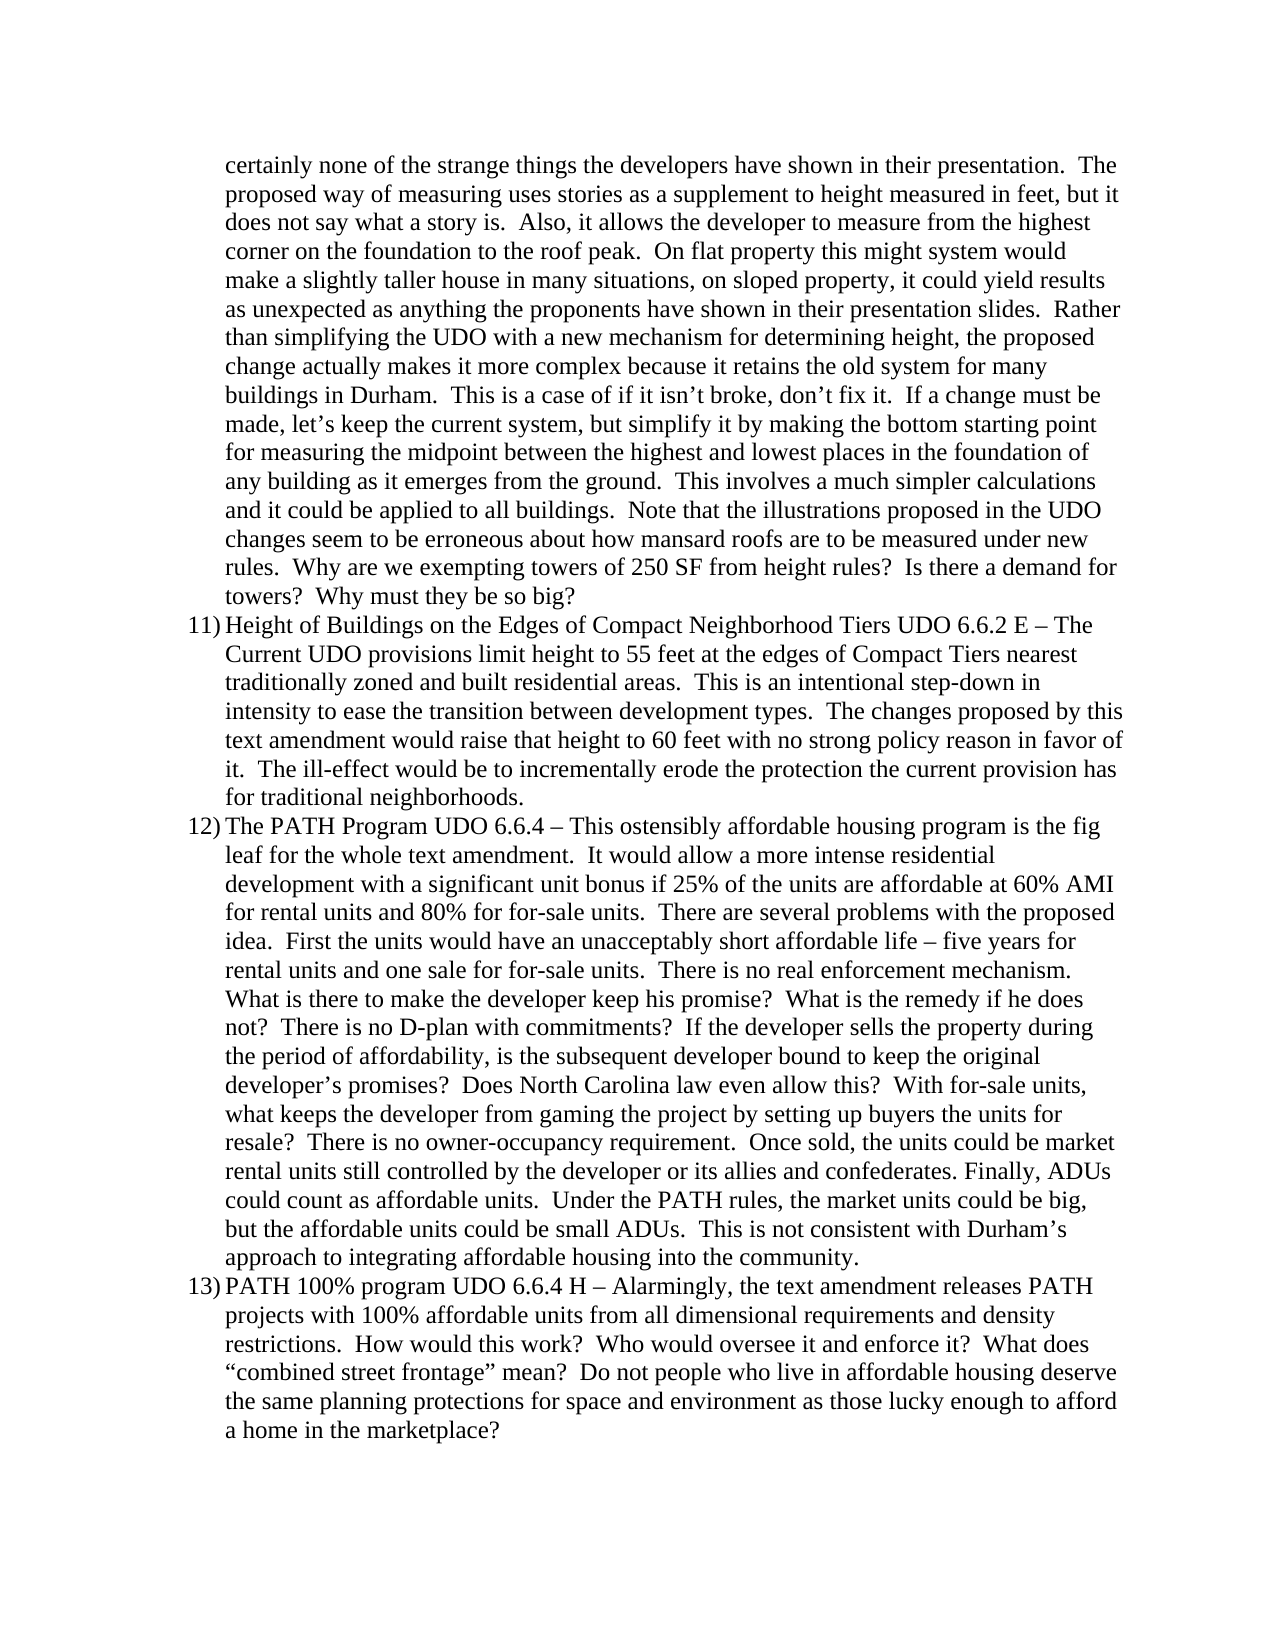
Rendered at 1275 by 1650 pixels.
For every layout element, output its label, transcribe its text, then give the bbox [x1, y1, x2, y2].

list The PATH Program UDO 6.6.4 – This ostensibly affordable housing program is the fig leaf for the whole text amendment. It would allow a more intense residential development with a significant unit bonus if 25% of the units are affordable at 60% AMI for rental units and 80% for for-sale units. There are several problems with the proposed idea. First the units would have an unacceptably short affordable life – five years for rental units and one sale for for-sale units. There is no real enforcement mechanism. What is there to make the developer keep his promise? What is the remedy if he does not? There is no D-plan with commitments? If the developer sells the property during the period of affordability, is the subsequent developer bound to keep the original developer’s promises? Does North Carolina law even allow this? With for-sale units, what keeps the developer from gaming the project by setting up buyers the units for resale? There is no owner-occupancy requirement. Once sold, the units could be market rental units still controlled by the developer or its allies and confederates. Finally, ADUs could count as affordable units. Under the PATH rules, the market units could be big, but the affordable units could be small ADUs. This is not consistent with Durham’s approach to integrating affordable housing into the community. [187, 811, 1125, 1271]
list PATH 100% program UDO 6.6.4 H – Alarmingly, the text amendment releases PATH projects with 100% affordable units from all dimensional requirements and density restrictions. How would this work? Who would oversee it and enforce it? What does “combined street frontage” mean? Do not people who live in affordable housing deserve the same planning protections for space and environment as those lucky enough to afford a home in the marketplace? [187, 1271, 1125, 1444]
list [187, 150, 1125, 610]
list Height of Buildings on the Edges of Compact Neighborhood Tiers UDO 6.6.2 E – The Current UDO provisions limit height to 55 feet at the edges of Compact Tiers nearest traditionally zoned and built residential areas. This is an intentional step-down in intensity to ease the transition between development types. The changes proposed by this text amendment would raise that height to 60 feet with no strong policy reason in favor of it. The ill-effect would be to incrementally erode the protection the current provision has for traditional neighborhoods. [187, 610, 1125, 811]
